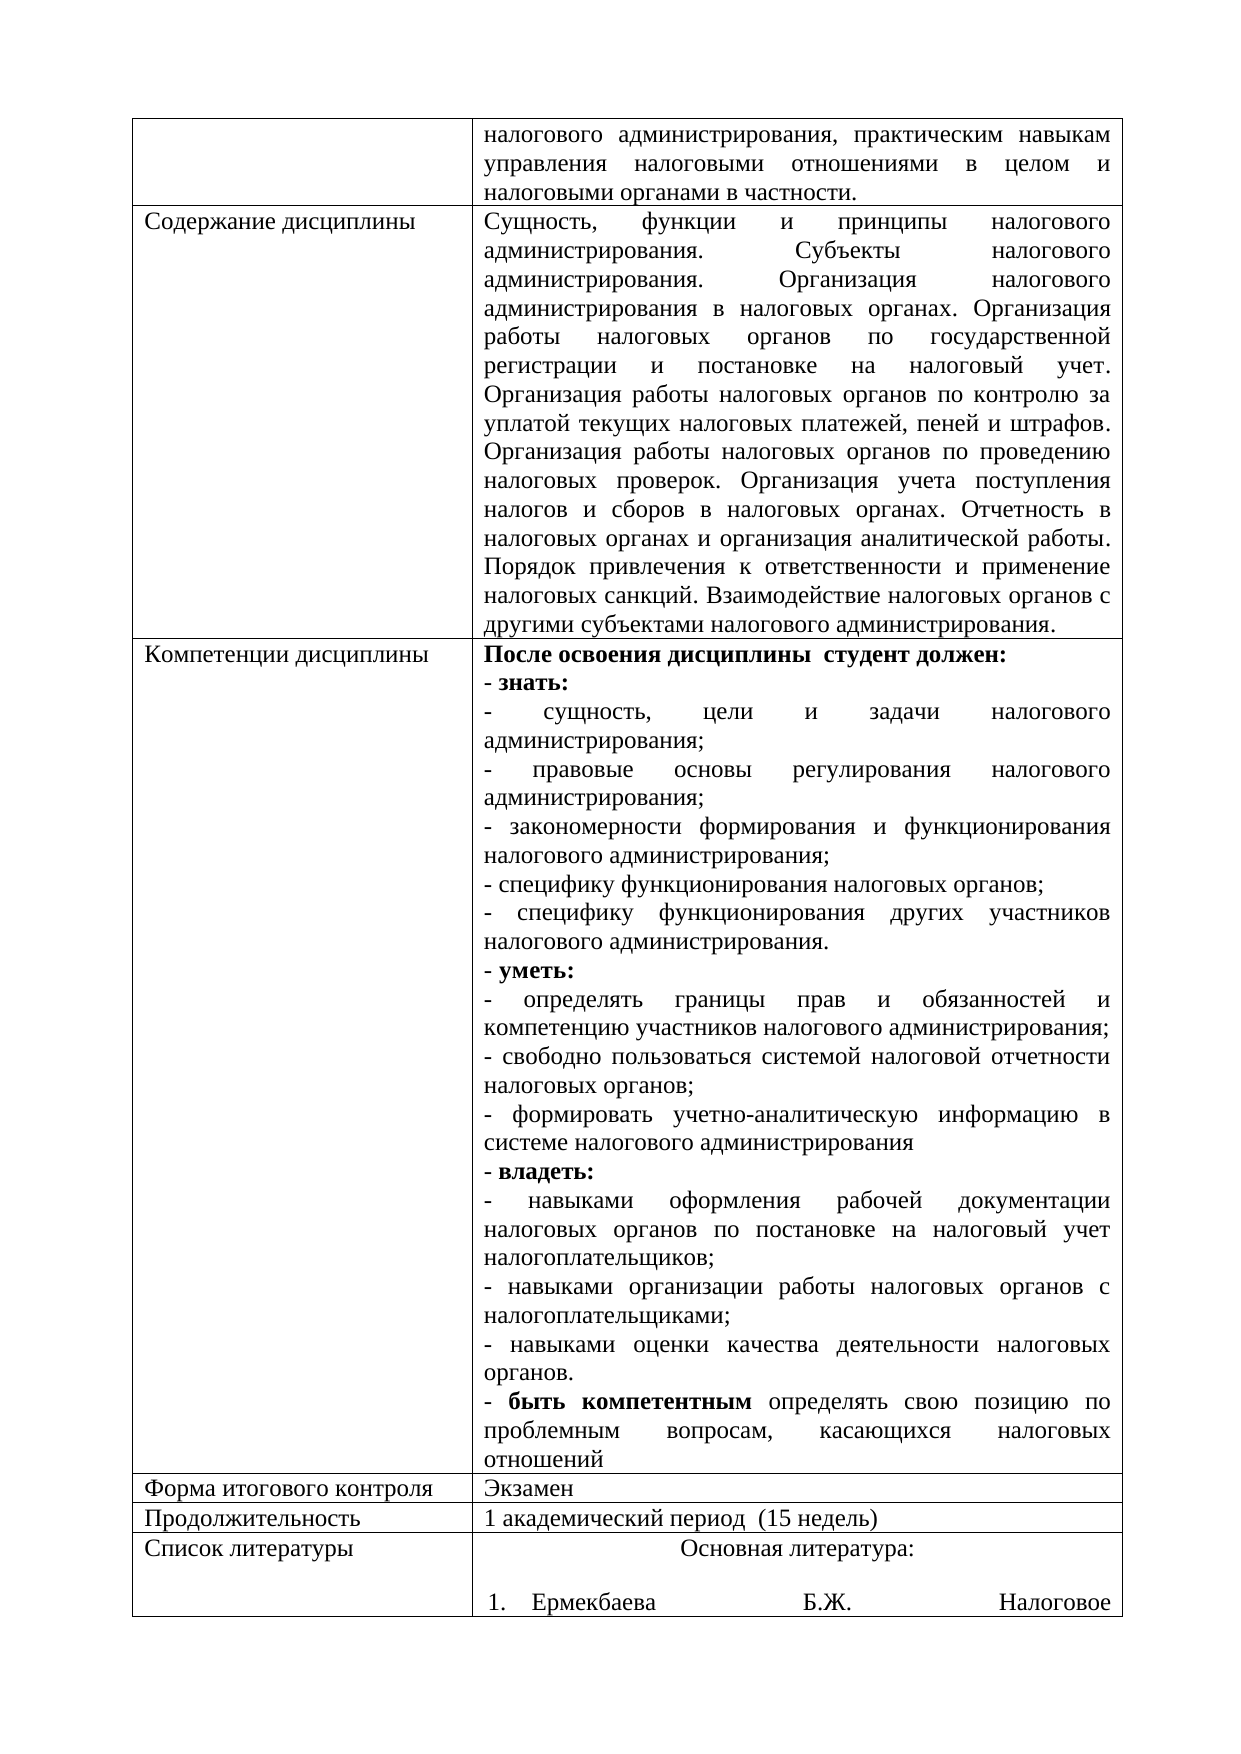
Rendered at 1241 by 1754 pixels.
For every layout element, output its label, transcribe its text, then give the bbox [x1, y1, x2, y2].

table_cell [473, 119, 1122, 205]
table_cell 1 академический период (15 недель) [473, 1503, 1122, 1532]
table_cell Форма итогового контроля [133, 1474, 472, 1502]
table_cell Список литературы [133, 1533, 472, 1616]
table_cell Компетенции дисциплины [133, 639, 472, 1472]
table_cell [473, 1533, 1122, 1616]
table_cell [133, 119, 472, 205]
table_cell Сущность, функции и принципы налогового администрирования. Субъекты налогового администрирования. Организация налогового администрирования в налоговых органах. Организация работы налоговых органов по государственной регистрации и постановке на налоговый учет. Организация работы налоговых органов по контролю за уплатой текущих налоговых платежей, пеней и штрафов. Организация работы налоговых органов по проведению налоговых проверок. Организация учета поступления налогов и сборов в налоговых органах. Отчетность в налоговых органах и организация аналитической работы. Порядок привлечения к ответственности и применение налоговых санкций. Взаимодействие налоговых органов с другими субъектами налогового администрирования. [473, 206, 1122, 638]
table_cell Содержание дисциплины [133, 206, 472, 638]
table_cell Экзамен [473, 1474, 1122, 1502]
table_cell После освоения дисциплины студент должен: - знать: - сущность, цели и задачи налогового администрирования; - правовые основы регулирования налогового администрирования; - закономерности формирования и функционирования налогового администрирования; - специфику функционирования налоговых органов; - специфику функционирования других участников налогового администрирования. - уметь: - определять границы прав и обязанностей и компетенцию участников налогового администрирования; - свободно пользоваться системой налоговой отчетности налоговых органов; - формировать учетно-аналитическую информацию в системе налогового администрирования - владеть: - навыками оформления рабочей документации налоговых органов по постановке на налоговый учет налогоплательщиков; - навыками организации работы налоговых органов с налогоплательщиками; - навыками оценки качества деятельности налоговых органов. - быть компетентным определять свою позицию по проблемным вопросам, касающихся налоговых отношений [473, 639, 1122, 1472]
table_cell Продолжительность [133, 1503, 472, 1532]
